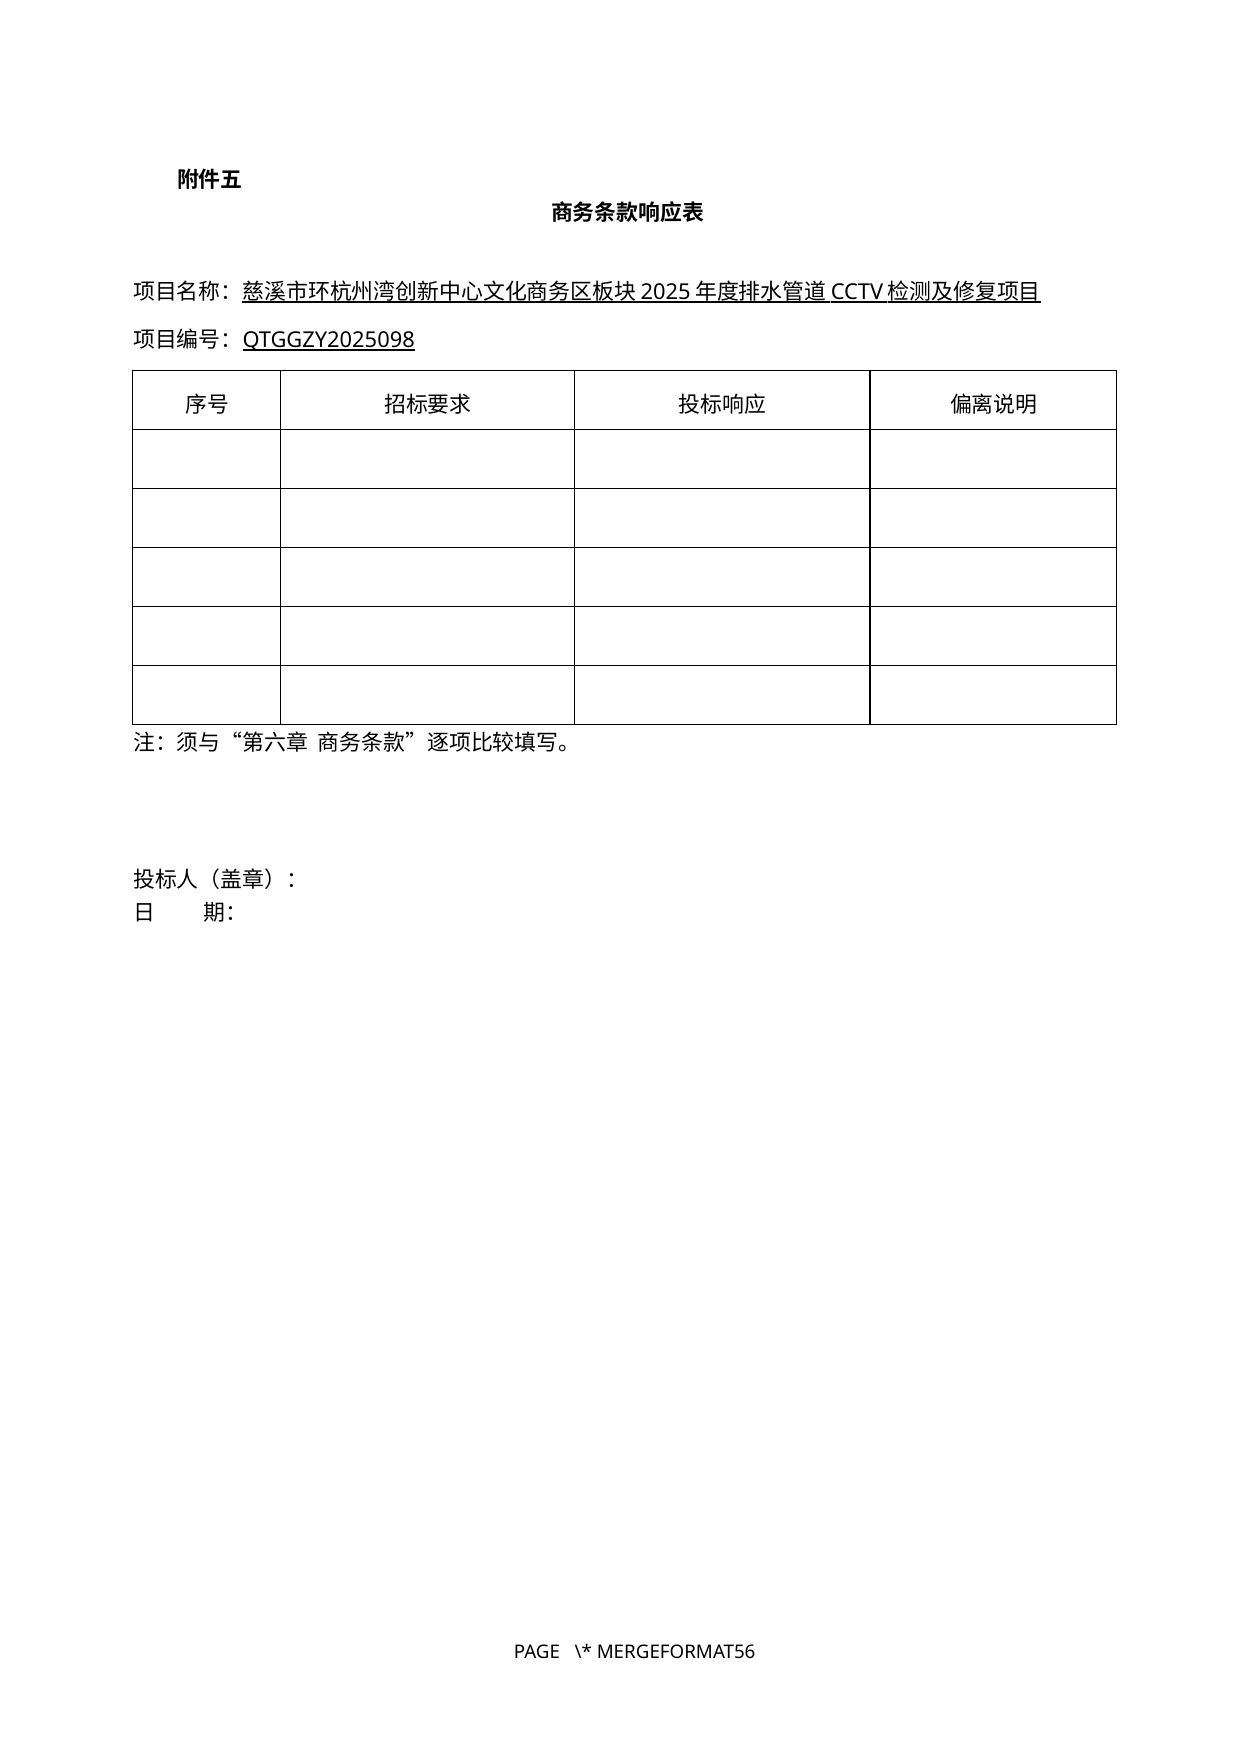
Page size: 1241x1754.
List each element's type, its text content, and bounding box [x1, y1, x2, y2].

text 附件五 [133, 162, 1078, 194]
table_cell [133, 430, 280, 488]
table_cell [281, 666, 574, 724]
table_header 序号 [133, 371, 280, 429]
table_cell [133, 607, 280, 665]
table_header 偏离说明 [871, 371, 1116, 429]
table_cell [871, 666, 1116, 724]
table_cell [575, 489, 869, 547]
text 日 期： [133, 894, 1078, 927]
table_cell [281, 430, 574, 488]
table_cell [133, 666, 280, 724]
table_cell [575, 430, 869, 488]
table_cell [575, 666, 869, 724]
table_header 招标要求 [281, 371, 574, 429]
text 注：须与“第六章 商务条款”逐项比较填写。 [133, 725, 1078, 757]
table_cell [281, 607, 574, 665]
table_header 投标响应 [575, 371, 869, 429]
table_cell [871, 489, 1116, 547]
text 投标人（盖章）： [133, 862, 1078, 894]
table_cell [575, 607, 869, 665]
text 项目名称：慈溪市环杭州湾创新中心文化商务区板块2025年度排水管道CCTV检测及修复项目 [133, 274, 1078, 306]
table_cell [133, 548, 280, 606]
text 商务条款响应表 [133, 194, 1078, 227]
table_cell [281, 548, 574, 606]
table_cell [871, 607, 1116, 665]
table_cell [281, 489, 574, 547]
table_cell [575, 548, 869, 606]
table_cell [871, 548, 1116, 606]
table_cell [871, 430, 1116, 488]
text 项目编号：QTGGZY2025098 [133, 322, 1078, 354]
table_cell [133, 489, 280, 547]
